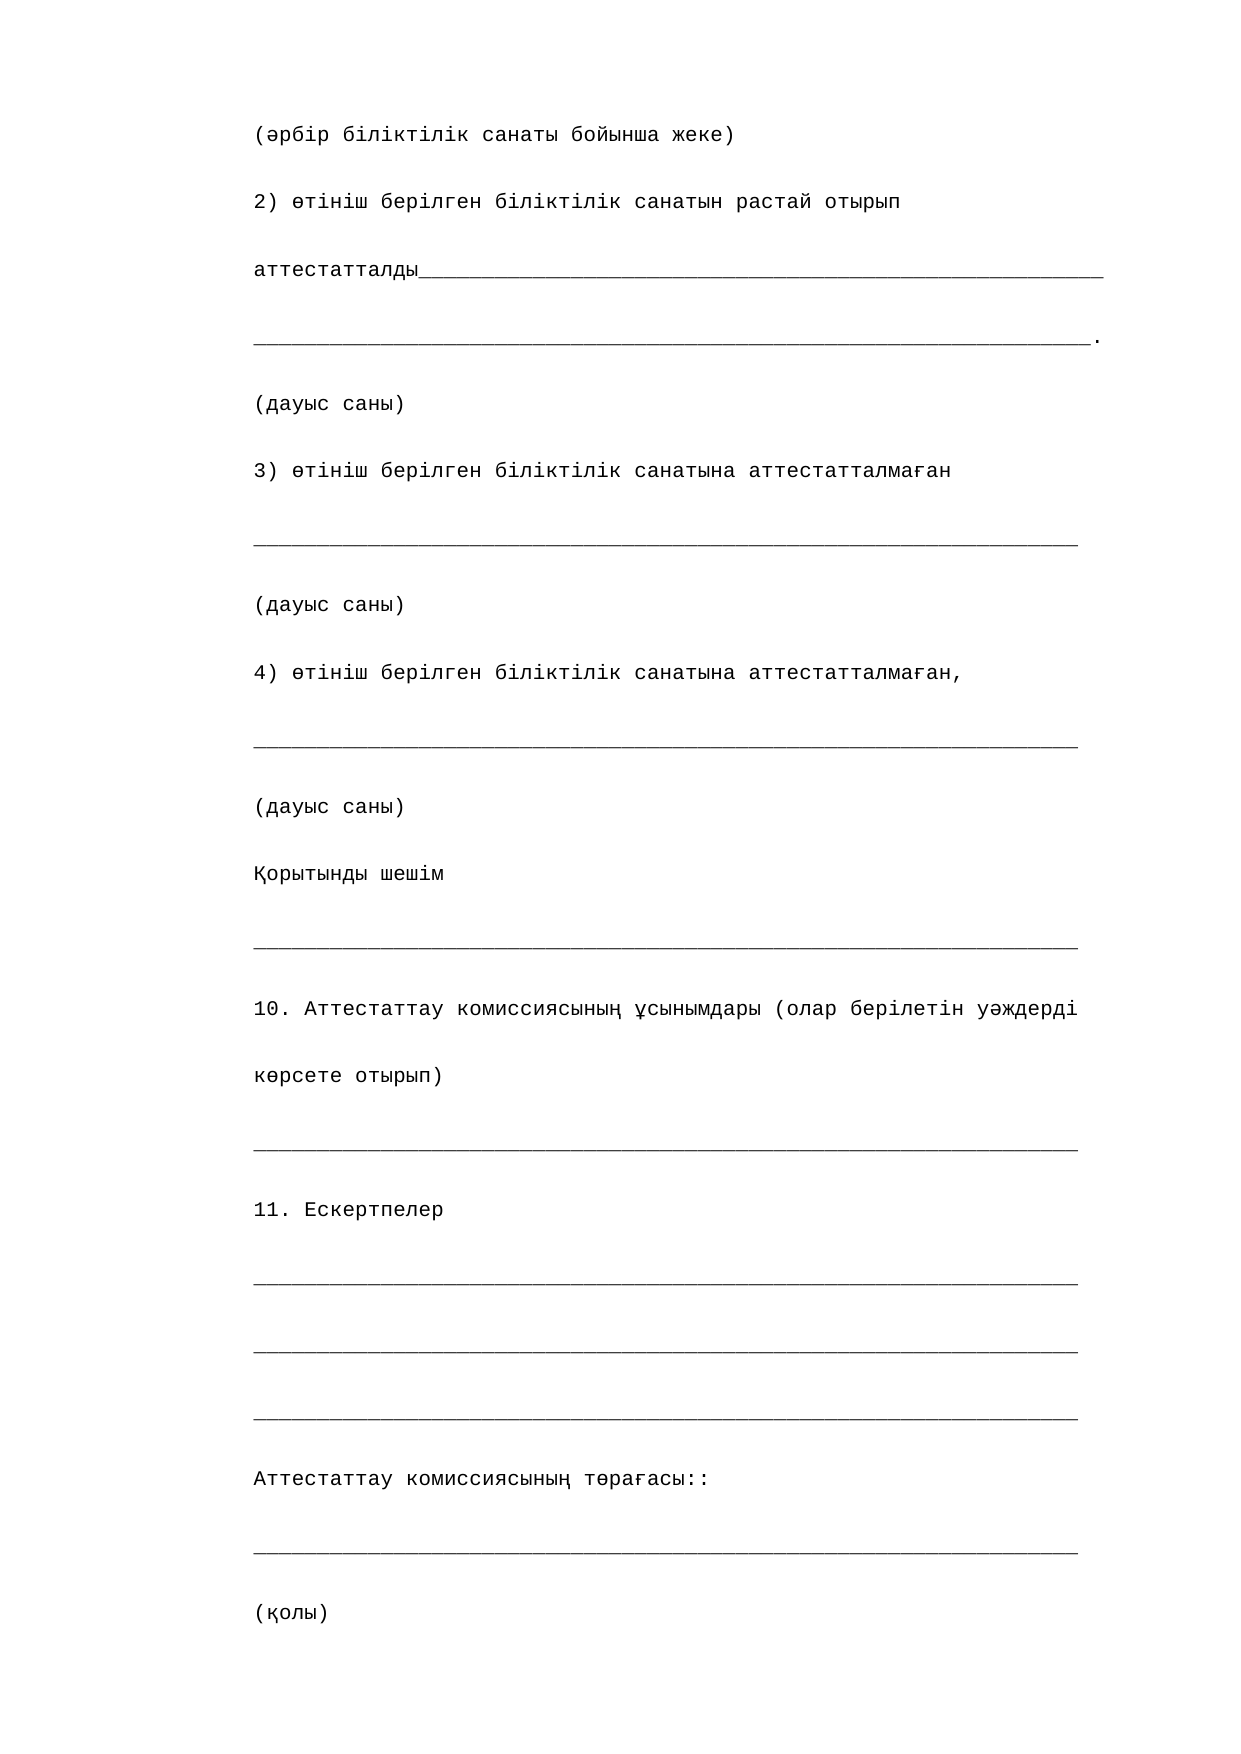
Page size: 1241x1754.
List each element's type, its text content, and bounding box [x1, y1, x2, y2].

text (қолы) [177, 1596, 1152, 1626]
text _________________________________________________________________ [177, 723, 1152, 752]
text Қорытынды шешім [177, 857, 1152, 887]
text __________________________________________________________________. [177, 320, 1152, 349]
text аттестатталды______________________________________________________ [177, 252, 1152, 282]
text (әрбір біліктілік санаты бойынша жеке) [177, 118, 1152, 148]
text көрсете отырып) [177, 1059, 1152, 1088]
text (дауыс саны) [177, 588, 1152, 618]
text _________________________________________________________________ [177, 1260, 1152, 1290]
text Аттестаттау комиссиясының төрағасы:: [177, 1462, 1152, 1492]
text 11. Ескертпелер [177, 1193, 1152, 1223]
text (дауыс саны) [177, 790, 1152, 820]
text (дауыс саны) [177, 387, 1152, 417]
text _________________________________________________________________ [177, 521, 1152, 551]
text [177, 1529, 1152, 1559]
text 3) өтініш берілген біліктілік санатына аттестатталмаған [177, 454, 1152, 484]
text _________________________________________________________________ [177, 1327, 1152, 1357]
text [177, 1395, 1152, 1424]
text 2) өтініш берілген біліктілік санатын растай отырып [177, 185, 1152, 215]
text _________________________________________________________________ [177, 1126, 1152, 1156]
text _________________________________________________________________ [177, 924, 1152, 954]
text 4) өтініш берілген біліктілік санатына аттестатталмаған, [177, 656, 1152, 685]
text 10. Аттестаттау комиссиясының ұсынымдары (олар берілетін уәждерді [177, 992, 1152, 1021]
